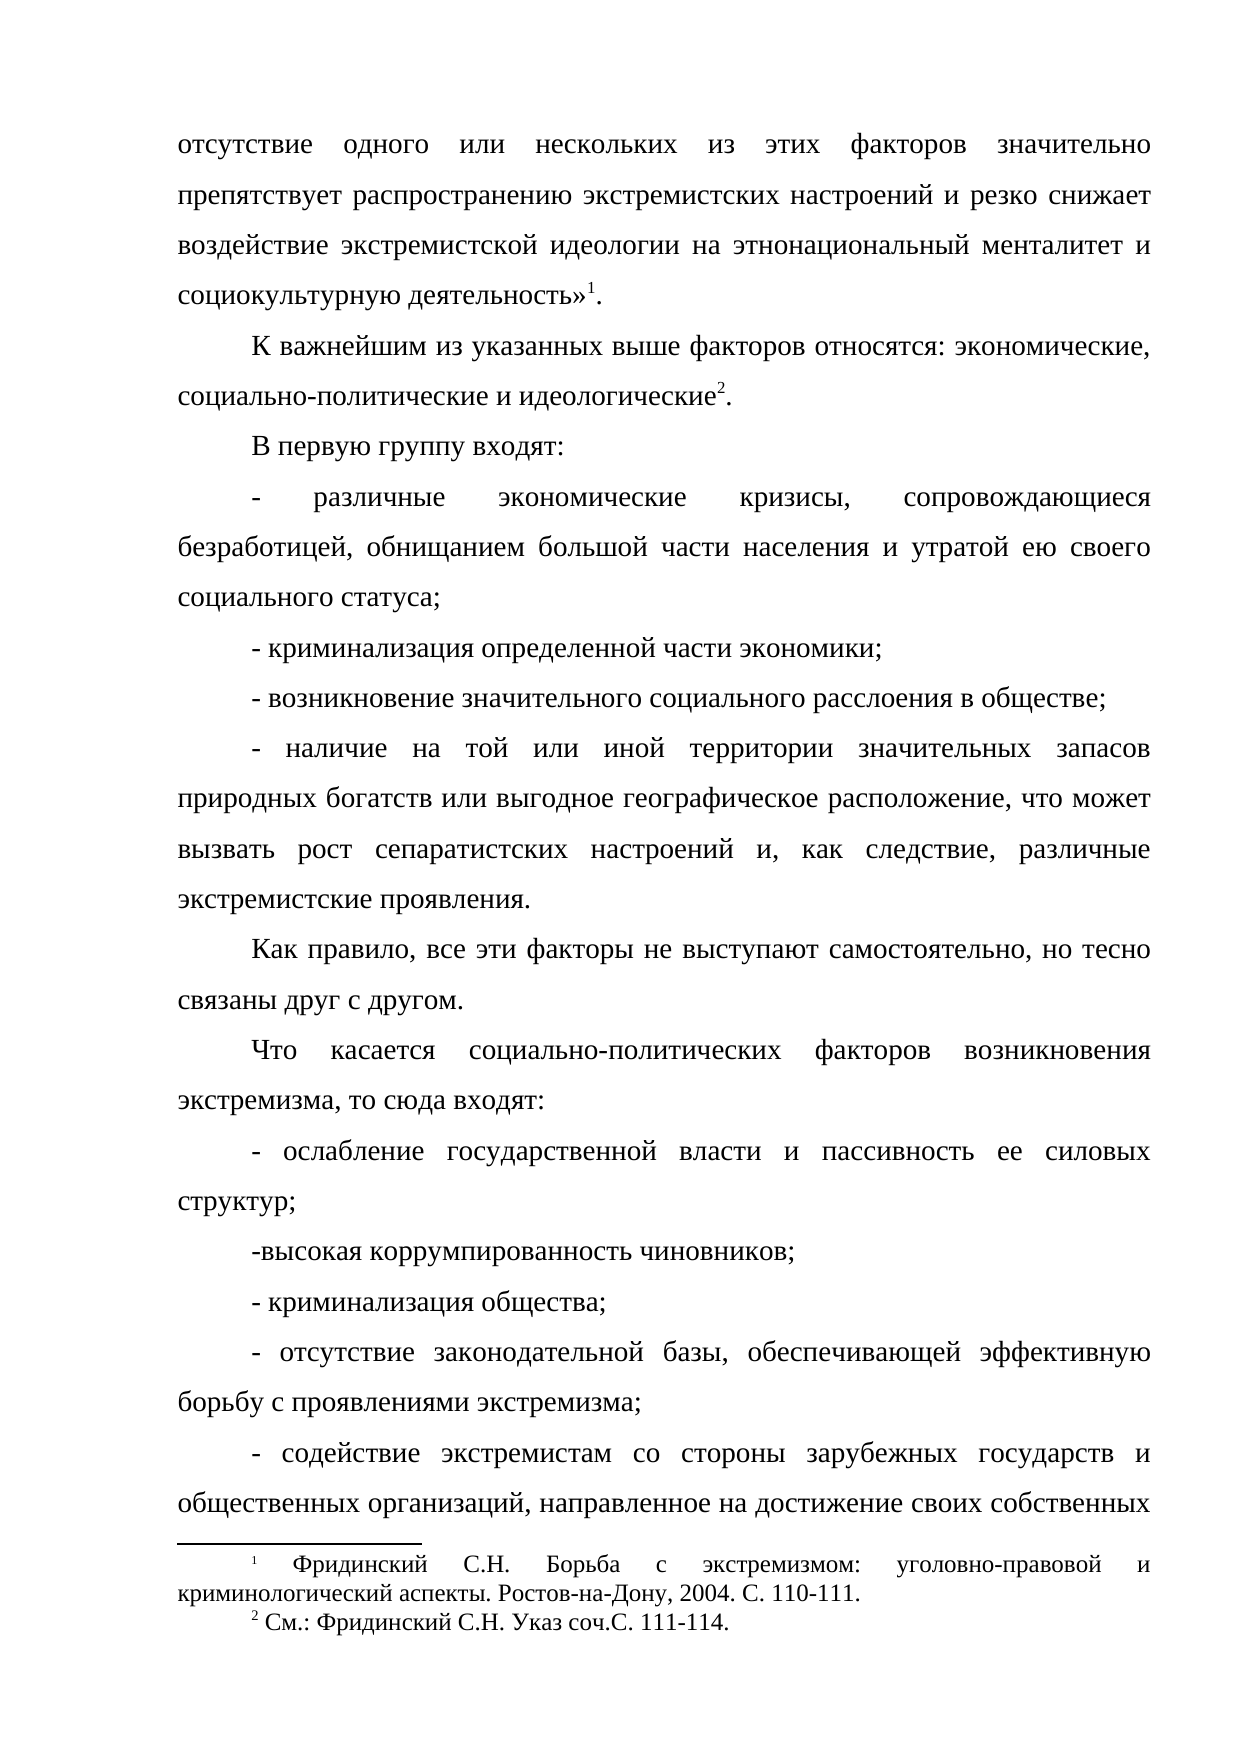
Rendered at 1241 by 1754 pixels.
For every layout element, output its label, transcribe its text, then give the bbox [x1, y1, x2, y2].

text - криминализация общества; [177, 1284, 1152, 1317]
text Что касается социально-политических факторов возникновения экстремизма, то сюда входят: [177, 1032, 1152, 1116]
text Как правило, все эти факторы не выступают самостоятельно, но тесно связаны друг с другом. [177, 932, 1152, 1015]
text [177, 127, 1152, 311]
text - возникновение значительного социального расслоения в обществе; [177, 680, 1152, 713]
text -высокая коррумпированность чиновников; [177, 1233, 1152, 1267]
text - различные экономические кризисы, сопровождающиеся безработицей, обнищанием большой части населения и утратой ею своего социального статуса; [177, 479, 1152, 613]
text - криминализация определенной части экономики; [177, 630, 1152, 663]
text В первую группу входят: [177, 428, 1152, 462]
text - отсутствие законодательной базы, обеспечивающей эффективную борьбу с проявлениями экстремизма; [177, 1334, 1152, 1418]
text - наличие на той или иной территории значительных запасов природных богатств или выгодное географическое расположение, что может вызвать рост сепаратистских настроений и, как следствие, различные экстремистские проявления. [177, 730, 1152, 915]
text - ослабление государственной власти и пассивность ее силовых структур; [177, 1133, 1152, 1217]
text К важнейшим из указанных выше факторов относятся: экономические, социально-политические и идеологические. [177, 328, 1152, 412]
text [177, 1435, 1152, 1518]
